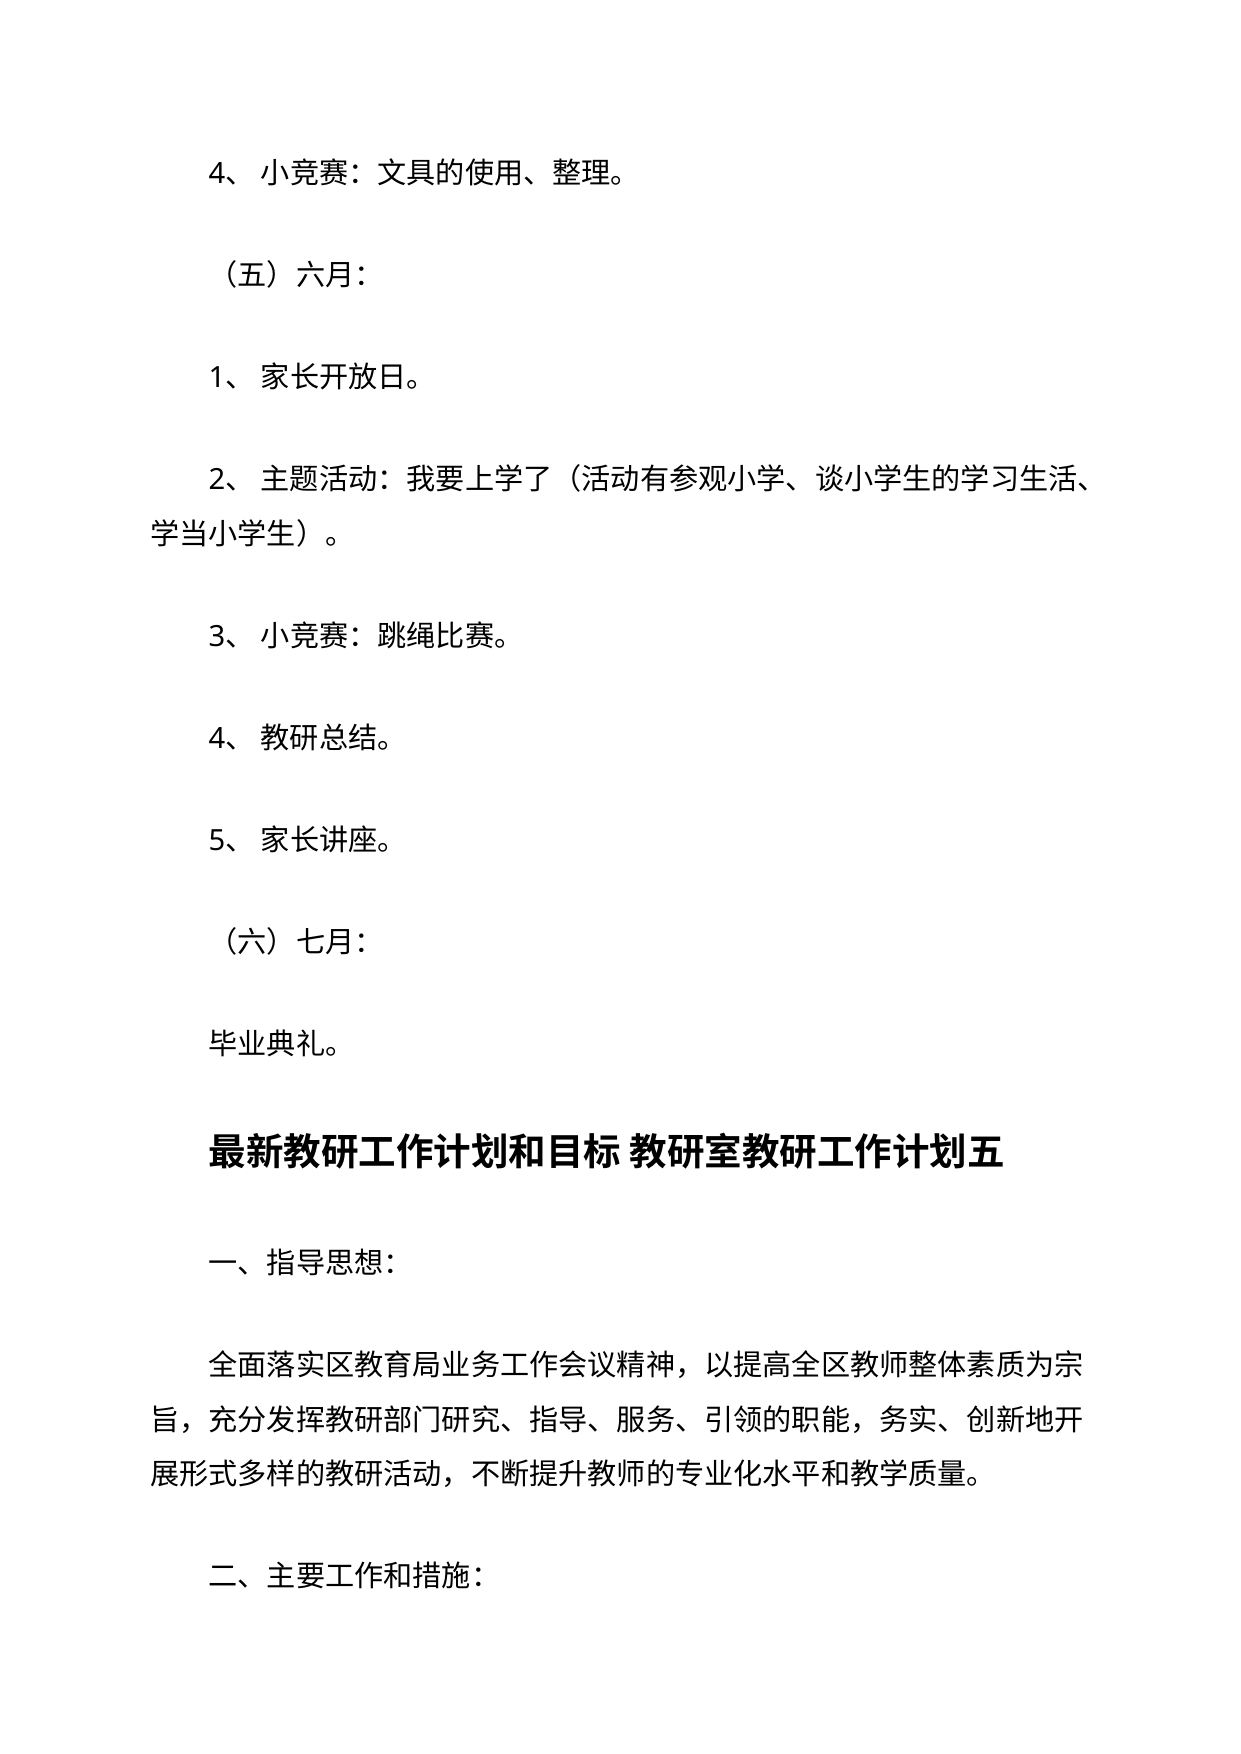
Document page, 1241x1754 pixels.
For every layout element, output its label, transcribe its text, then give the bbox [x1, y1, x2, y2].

text 2、 主题活动：我要上学了（活动有参观小学、谈小学生的学习生活、学当小学生）。 [150, 456, 1090, 553]
text 3、 小竞赛：跳绳比赛。 [150, 612, 1090, 655]
text 1、 家长开放日。 [150, 354, 1090, 396]
text 4、 小竞赛：文具的使用、整理。 [150, 150, 1090, 192]
text （六）七月： [150, 918, 1090, 961]
text 毕业典礼。 [150, 1020, 1090, 1062]
text 5、 家长讲座。 [150, 816, 1090, 859]
text 一、指导思想： [150, 1239, 1090, 1282]
text 最新教研工作计划和目标 教研室教研工作计划五 [150, 1122, 1090, 1176]
text 二、主要工作和措施： [150, 1553, 1090, 1595]
text 4、 教研总结。 [150, 714, 1090, 757]
text （五）六月： [150, 252, 1090, 294]
text 全面落实区教育局业务工作会议精神，以提高全区教师整体素质为宗旨，充分发挥教研部门研究、指导、服务、引领的职能，务实、创新地开展形式多样的教研活动，不断提升教师的专业化水平和教学质量。 [150, 1341, 1090, 1493]
